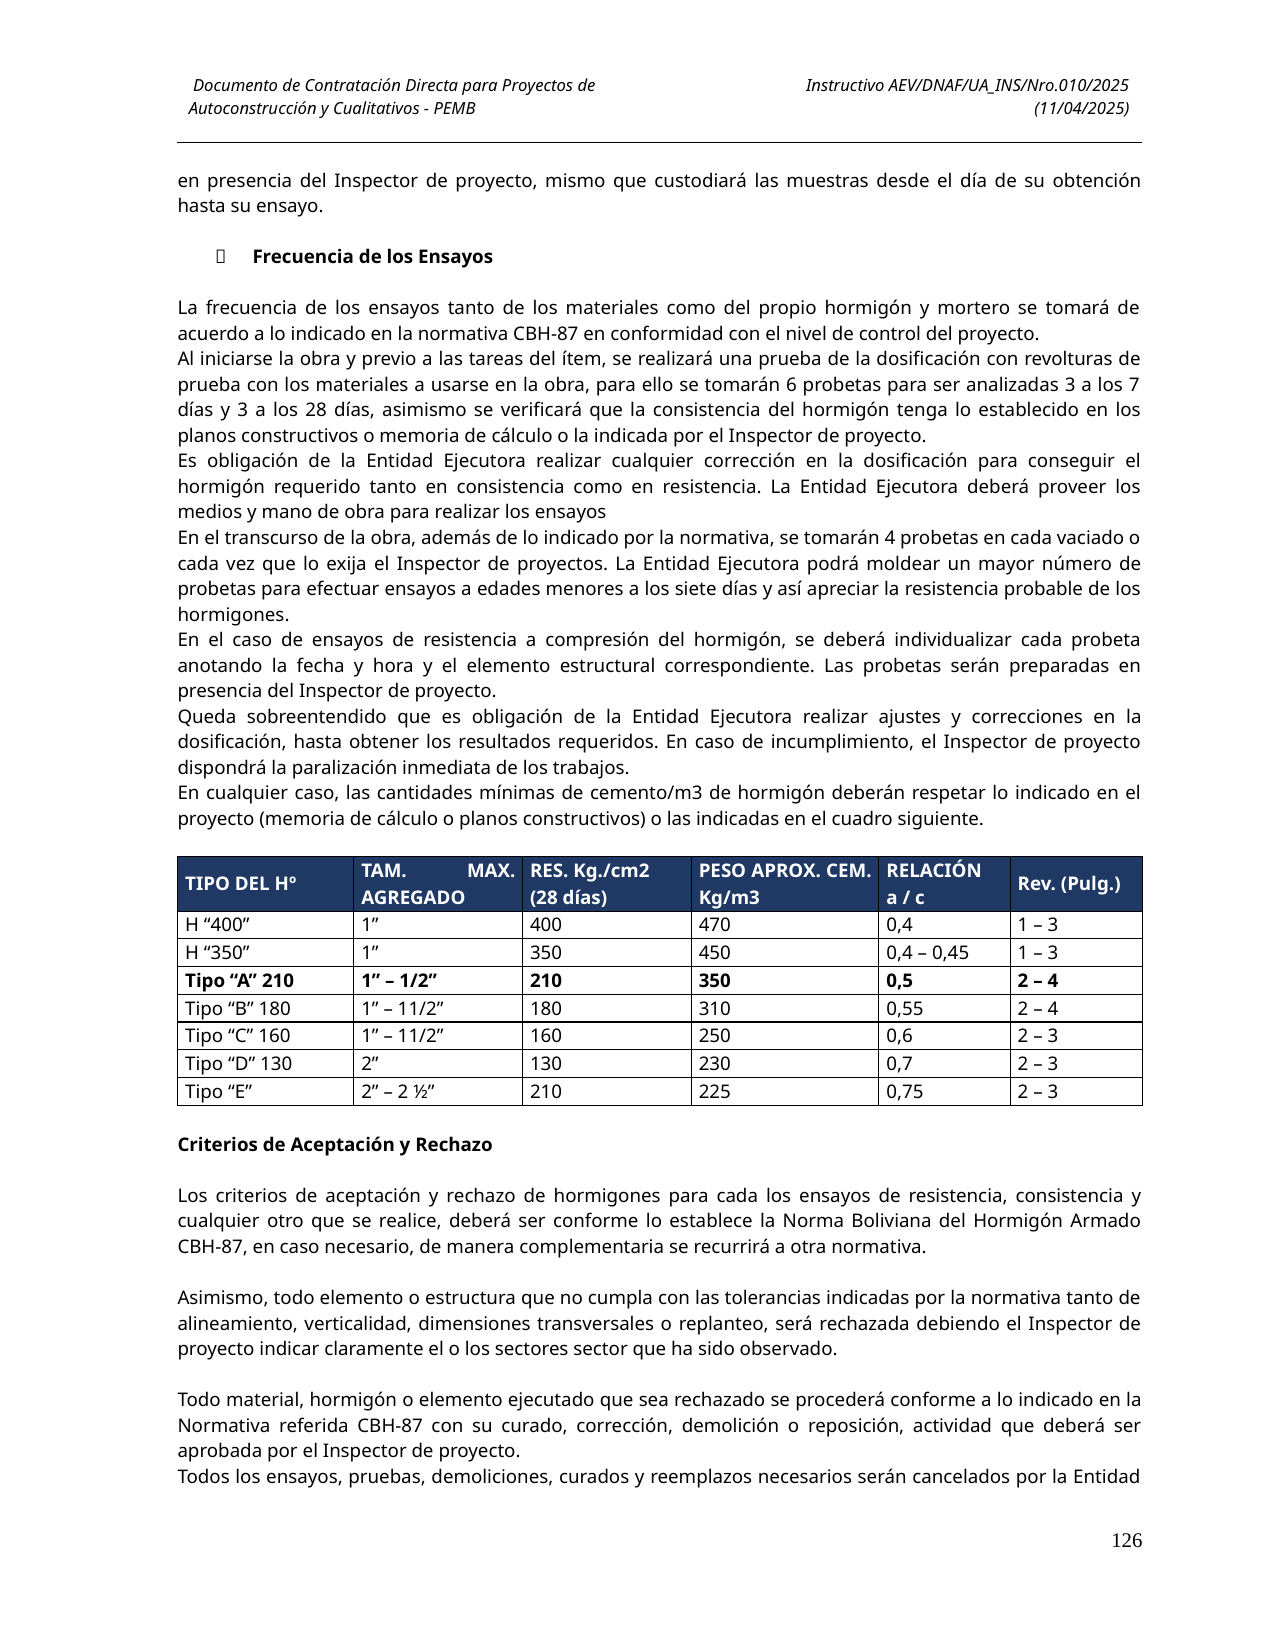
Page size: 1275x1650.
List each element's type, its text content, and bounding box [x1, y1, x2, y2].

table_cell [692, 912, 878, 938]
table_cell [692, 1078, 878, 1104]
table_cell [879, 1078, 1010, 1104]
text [177, 1463, 1142, 1488]
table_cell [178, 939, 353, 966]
text En el transcurso de la obra, además de lo indicado por la normativa, se tomarán 4 probetas en cada vaciado o cada vez que lo exija el Inspector de proyectos. La Entidad Ejecutora podrá moldear un mayor número de probetas para efectuar ensayos a edades menores a los siete días y así apreciar la resistencia probable de los hormigones. [177, 524, 1142, 626]
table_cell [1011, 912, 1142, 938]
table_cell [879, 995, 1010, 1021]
text En cualquier caso, las cantidades mínimas de cemento/m3 de hormigón deberán respetar lo indicado en el proyecto (memoria de cálculo o planos constructivos) o las indicadas en el cuadro siguiente. [177, 779, 1142, 831]
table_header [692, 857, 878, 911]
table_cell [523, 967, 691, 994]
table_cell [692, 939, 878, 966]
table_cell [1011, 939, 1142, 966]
list Frecuencia de los Ensayos [215, 244, 1142, 269]
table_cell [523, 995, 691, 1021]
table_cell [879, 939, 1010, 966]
text Criterios de Aceptación y Rechazo [177, 1131, 1142, 1157]
text Al iniciarse la obra y previo a las tareas del ítem, se realizará una prueba de la dosificación con revolturas de prueba con los materiales a usarse en la obra, para ello se tomarán 6 probetas para ser analizadas 3 a los 7 días y 3 a los 28 días, asimismo se verificará que la consistencia del hormigón tenga lo establecido en los planos constructivos o memoria de cálculo o la indicada por el Inspector de proyecto. [177, 346, 1142, 448]
text Los criterios de aceptación y rechazo de hormigones para cada los ensayos de resistencia, consistencia y cualquier otro que se realice, deberá ser conforme lo establece la Norma Boliviana del Hormigón Armado CBH-87, en caso necesario, de manera complementaria se recurrirá a otra normativa. [177, 1182, 1142, 1259]
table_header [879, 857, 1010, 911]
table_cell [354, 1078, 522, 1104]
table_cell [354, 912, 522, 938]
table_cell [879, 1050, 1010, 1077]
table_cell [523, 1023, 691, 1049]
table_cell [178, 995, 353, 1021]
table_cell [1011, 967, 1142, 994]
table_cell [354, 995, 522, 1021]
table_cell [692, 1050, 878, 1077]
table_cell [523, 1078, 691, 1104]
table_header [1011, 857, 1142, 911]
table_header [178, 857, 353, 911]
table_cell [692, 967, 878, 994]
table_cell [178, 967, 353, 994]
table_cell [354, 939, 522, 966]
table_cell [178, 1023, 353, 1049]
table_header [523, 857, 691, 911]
text En el caso de ensayos de resistencia a compresión del hormigón, se deberá individualizar cada probeta anotando la fecha y hora y el elemento estructural correspondiente. Las probetas serán preparadas en presencia del Inspector de proyecto. [177, 626, 1142, 703]
text La frecuencia de los ensayos tanto de los materiales como del propio hormigón y mortero se tomará de acuerdo a lo indicado en la normativa CBH-87 en conformidad con el nivel de control del proyecto. [177, 295, 1142, 346]
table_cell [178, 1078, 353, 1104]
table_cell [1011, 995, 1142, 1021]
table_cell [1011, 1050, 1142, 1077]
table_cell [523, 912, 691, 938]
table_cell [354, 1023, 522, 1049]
text Todo material, hormigón o elemento ejecutado que sea rechazado se procederá conforme a lo indicado en la Normativa referida CBH-87 con su curado, corrección, demolición o reposición, actividad que deberá ser aprobada por el Inspector de proyecto. [177, 1386, 1142, 1463]
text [177, 167, 1142, 218]
text Queda sobreentendido que es obligación de la Entidad Ejecutora realizar ajustes y correcciones en la dosificación, hasta obtener los resultados requeridos. En caso de incumplimiento, el Inspector de proyecto dispondrá la paralización inmediata de los trabajos. [177, 703, 1142, 779]
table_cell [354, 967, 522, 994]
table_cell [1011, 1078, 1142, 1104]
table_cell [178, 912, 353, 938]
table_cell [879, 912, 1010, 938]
text Asimismo, todo elemento o estructura que no cumpla con las tolerancias indicadas por la normativa tanto de alineamiento, verticalidad, dimensiones transversales o replanteo, será rechazada debiendo el Inspector de proyecto indicar claramente el o los sectores sector que ha sido observado. [177, 1284, 1142, 1361]
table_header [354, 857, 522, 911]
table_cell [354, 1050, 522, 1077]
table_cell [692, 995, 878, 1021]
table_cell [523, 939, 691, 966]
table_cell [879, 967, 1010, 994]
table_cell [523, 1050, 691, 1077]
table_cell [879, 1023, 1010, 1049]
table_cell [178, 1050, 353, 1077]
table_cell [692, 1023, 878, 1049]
text Es obligación de la Entidad Ejecutora realizar cualquier corrección en la dosificación para conseguir el hormigón requerido tanto en consistencia como en resistencia. La Entidad Ejecutora deberá proveer los medios y mano de obra para realizar los ensayos [177, 448, 1142, 524]
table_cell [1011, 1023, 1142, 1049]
